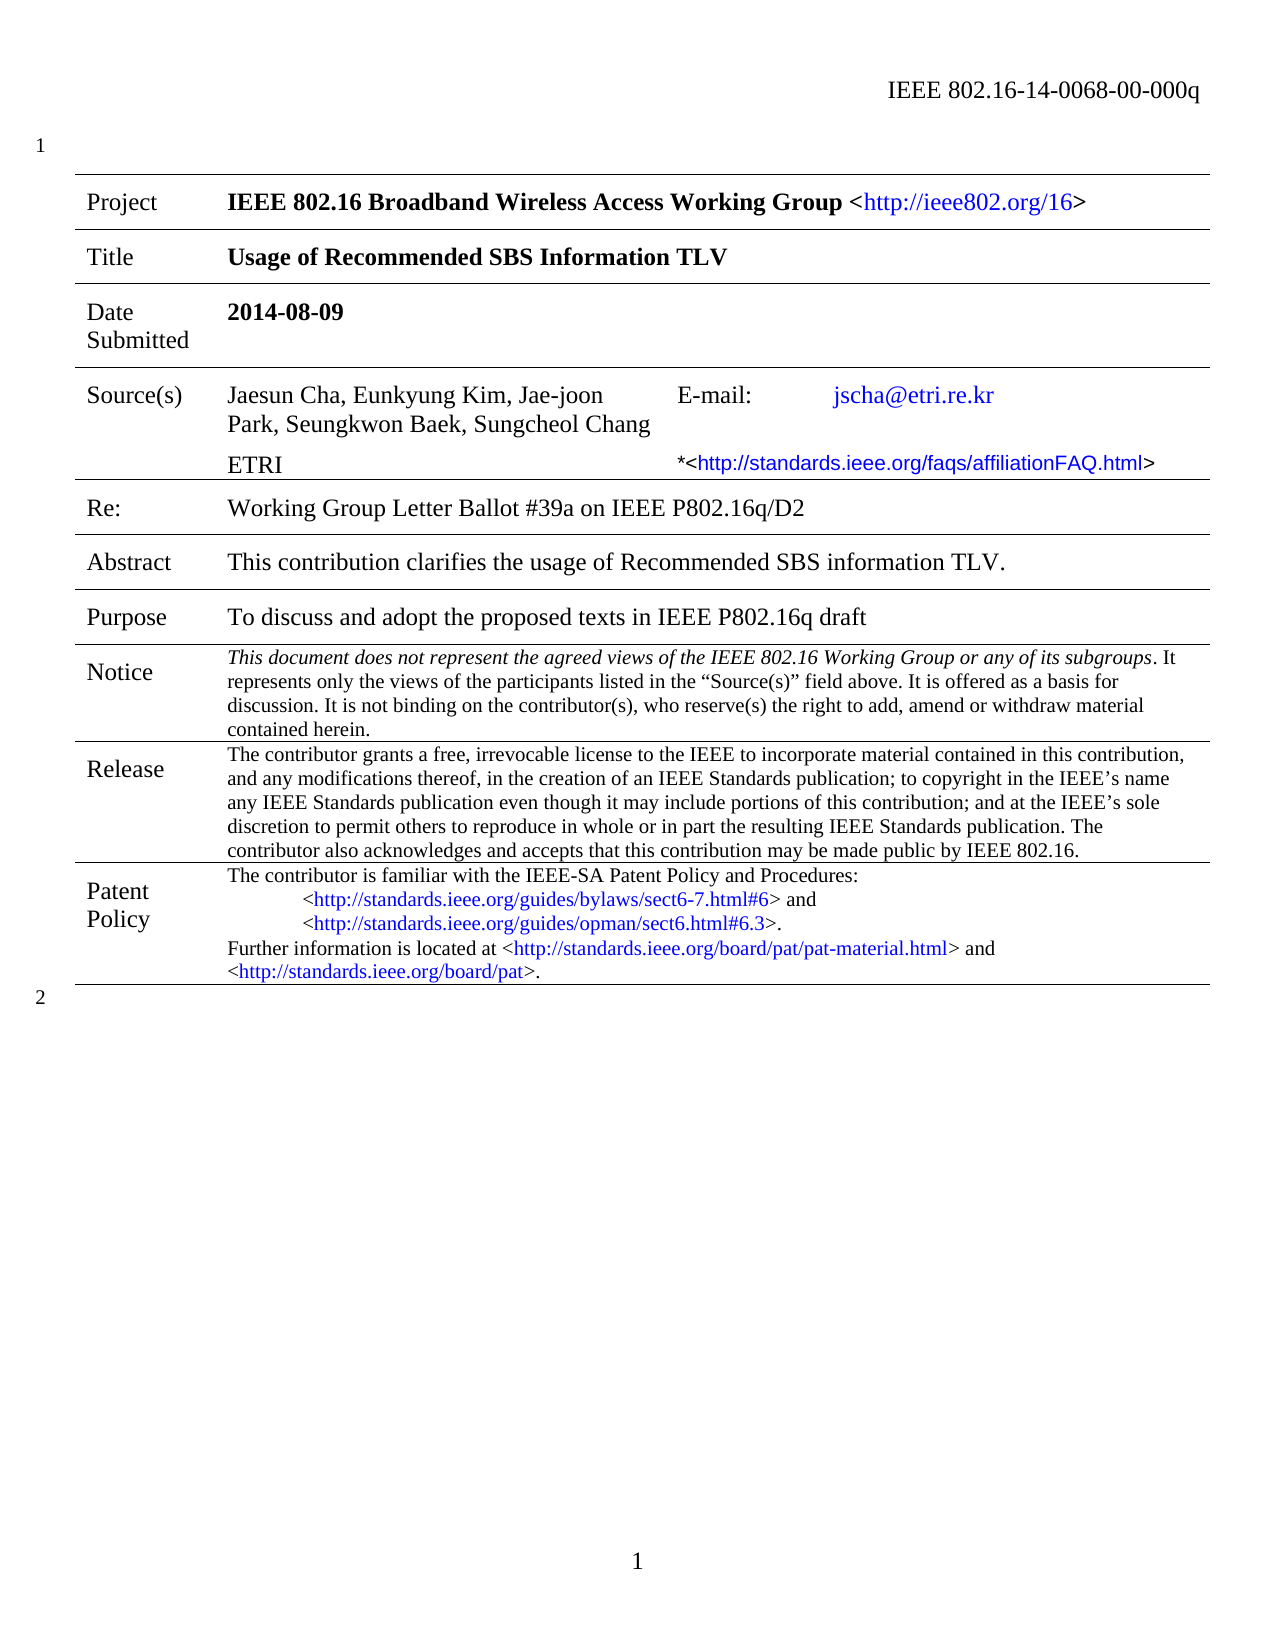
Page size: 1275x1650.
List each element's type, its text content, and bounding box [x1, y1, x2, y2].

table_cell Working Group Letter Ballot #39a on IEEE P802.16q/D2 [216, 480, 1209, 534]
table_cell 2014-08-09 [216, 284, 1209, 367]
table_cell Jaesun Cha, Eunkyung Kim, Jae-joon Park, Seungkwon Baek, Sungcheol Chang ETRI [216, 368, 666, 479]
table_cell The contributor grants a free, irrevocable license to the IEEE to incorporate material contained in this contribution, and any modifications thereof, in the creation of an IEEE Standards publication; to copyright in the IEEE’s name any IEEE Standards publication even though it may include portions of this contribution; and at the IEEE’s sole discretion to permit others to reproduce in whole or in part the resulting IEEE Standards publication. The contributor also acknowledges and accepts that this contribution may be made public by IEEE 802.16. [216, 742, 1209, 862]
table_cell Abstract [75, 535, 216, 589]
table_cell Title [75, 230, 216, 283]
table_cell This document does not represent the agreed views of the IEEE 802.16 Working Group or any of its subgroups. It represents only the views of the participants listed in the “Source(s)” field above. It is offered as a basis for discussion. It is not binding on the contributor(s), who reserve(s) the right to add, amend or withdraw material contained herein. [216, 645, 1209, 741]
table_cell To discuss and adopt the proposed texts in IEEE P802.16q draft [216, 590, 1209, 643]
table_cell Source(s) [75, 368, 216, 479]
table_cell Purpose [75, 590, 216, 643]
table_header Project [75, 175, 216, 228]
table_cell E-mail: jscha@etri.re.kr *<http://standards.ieee.org/faqs/affiliationFAQ.html> [666, 368, 1209, 479]
table_cell Patent Policy [75, 863, 216, 983]
table_cell Usage of Recommended SBS Information TLV [216, 230, 1209, 283]
table_cell Notice [75, 645, 216, 741]
table_cell The contributor is familiar with the IEEE-SA Patent Policy and Procedures: <http://standards.ieee.org/guides/bylaws/sect6-7.html#6> and <http://standards.ieee.org/guides/opman/sect6.html#6.3>. Further information is located at <http://standards.ieee.org/board/pat/pat-material.html> and <http://standards.ieee.org/board/pat>. [216, 863, 1209, 983]
table_cell This contribution clarifies the usage of Recommended SBS information TLV. [216, 535, 1209, 589]
table_header IEEE 802.16 Broadband Wireless Access Working Group <http://ieee802.org/16> [216, 175, 1209, 228]
table_cell Release [75, 742, 216, 862]
table_cell Re: [75, 480, 216, 534]
table_cell Date Submitted [75, 284, 216, 367]
